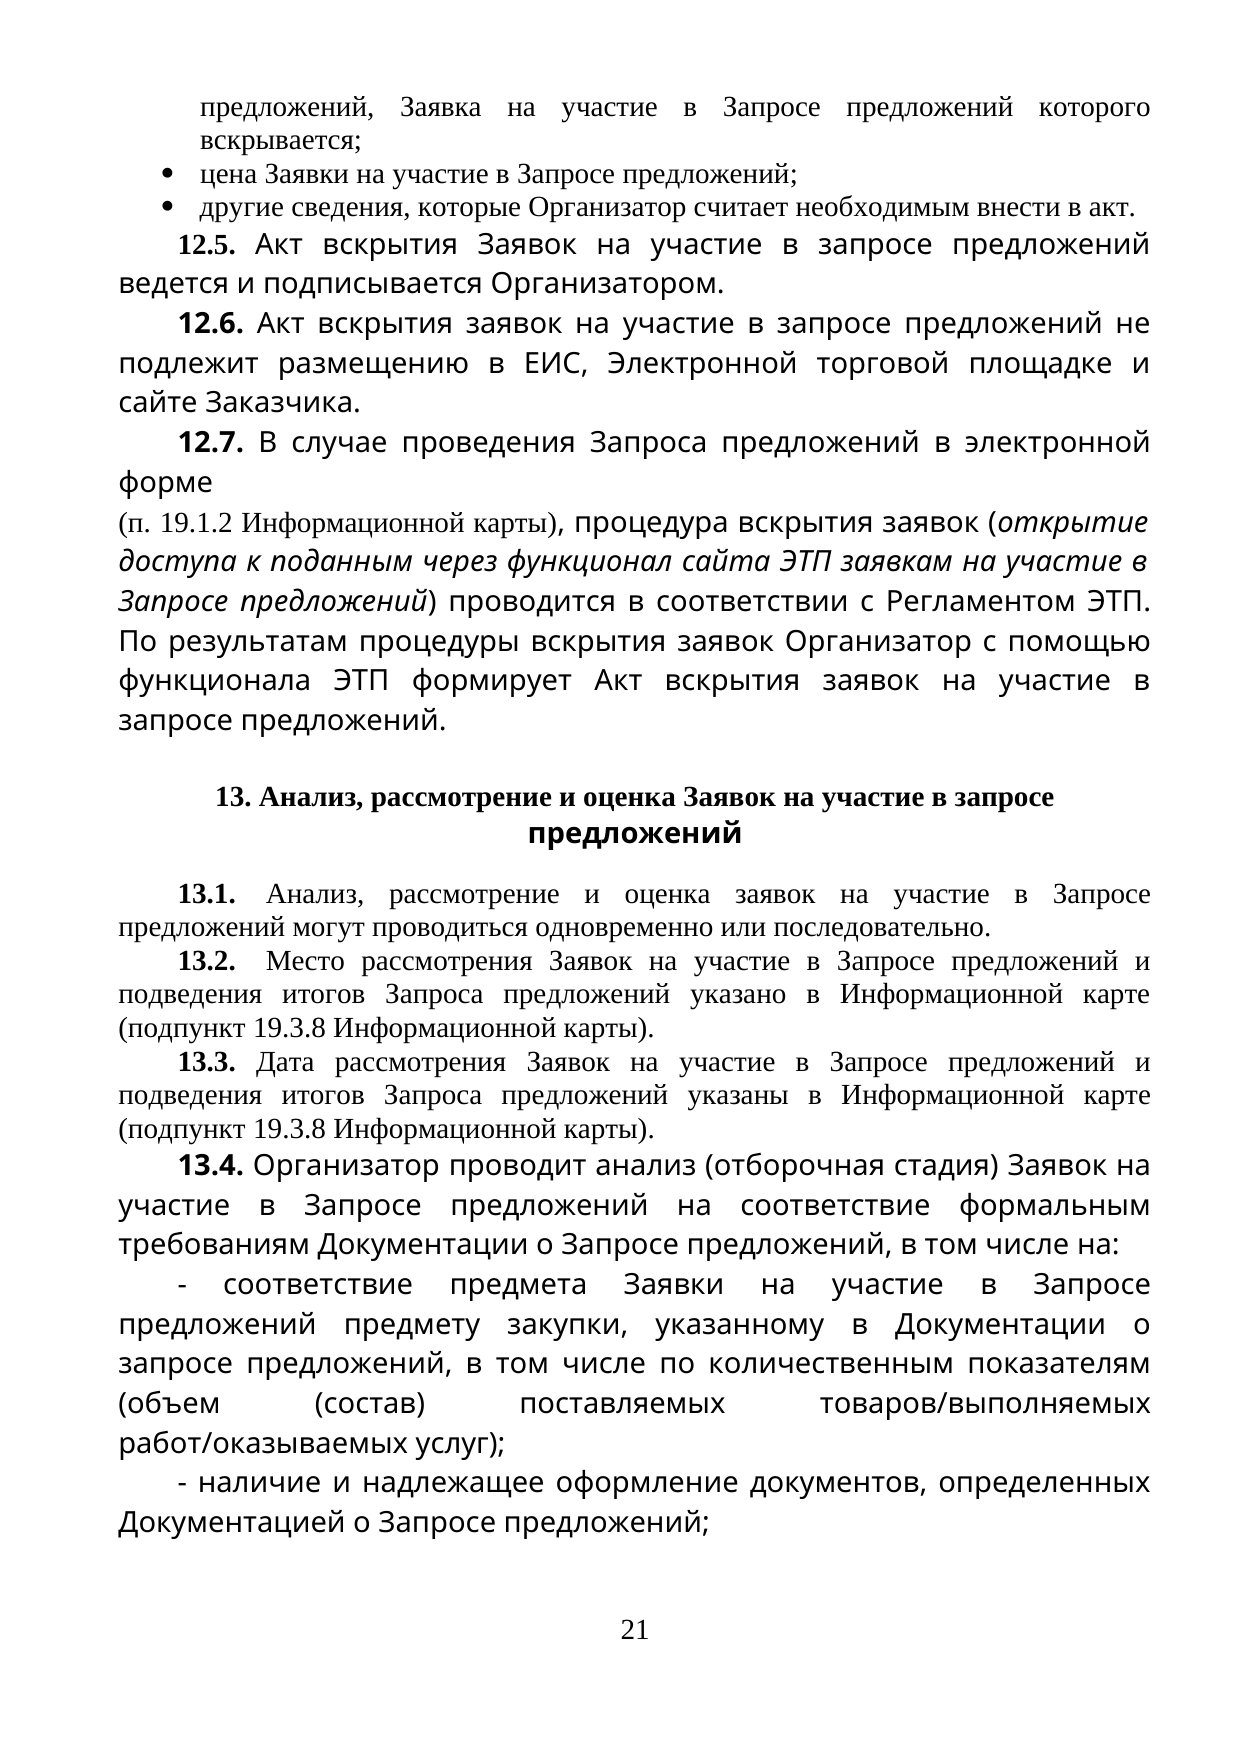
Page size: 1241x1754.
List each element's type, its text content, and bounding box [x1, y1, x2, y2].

list Анализ, рассмотрение и оценка заявок на участие в Запросе предложений могут проводиться одновременно или последовательно. [118, 876, 1152, 943]
subtitle 13. Анализ, рассмотрение и оценка Заявок на участие в запросе предложений [118, 779, 1152, 852]
text 12.6. Акт вскрытия заявок на участие в запросе предложений не подлежит размещению в ЕИС, Электронной торговой площадке и сайте Заказчика. [118, 302, 1152, 421]
text 12.5. Акт вскрытия Заявок на участие в запросе предложений ведется и подписывается Организатором. [118, 223, 1152, 302]
text 13.4. Организатор проводит анализ (отборочная стадия) Заявок на участие в Запросе предложений на соответствие формальным требованиям Документации о Запросе предложений, в том числе на: [118, 1144, 1152, 1263]
list цена Заявки на участие в Запросе предложений; [162, 156, 1152, 189]
text 13.3. Дата рассмотрения Заявок на участие в Запросе предложений и подведения итогов Запроса предложений указаны в Информационной карте (подпункт 19.3.8 Информационной карты). [118, 1044, 1152, 1144]
text - соответствие предмета Заявки на участие в Запросе предложений предмету закупки, указанному в Документации о запросе предложений, в том числе по количественным показателям (объем (состав) поставляемых товаров/выполняемых работ/оказываемых услуг); [118, 1263, 1152, 1462]
text - наличие и надлежащее оформление документов, определенных Документацией о Запросе предложений; [118, 1462, 1152, 1541]
text 12.7. В случае проведения Запроса предложений в электронной форме (п. 19.1.2 Информационной карты), процедура вскрытия заявок (открытие доступа к поданным через функционал сайта ЭТП заявкам на участие в Запросе предложений) проводится в соответствии с Регламентом ЭТП. По результатам процедуры вскрытия заявок Организатор с помощью функционала ЭТП формирует Акт вскрытия заявок на участие в запросе предложений. [118, 421, 1152, 739]
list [162, 89, 1152, 156]
list другие сведения, которые Организатор считает необходимым внести в акт. [118, 189, 1152, 223]
list Место рассмотрения Заявок на участие в Запросе предложений и подведения итогов Запроса предложений указано в Информационной карте (подпункт 19.3.8 Информационной карты). [118, 943, 1152, 1044]
